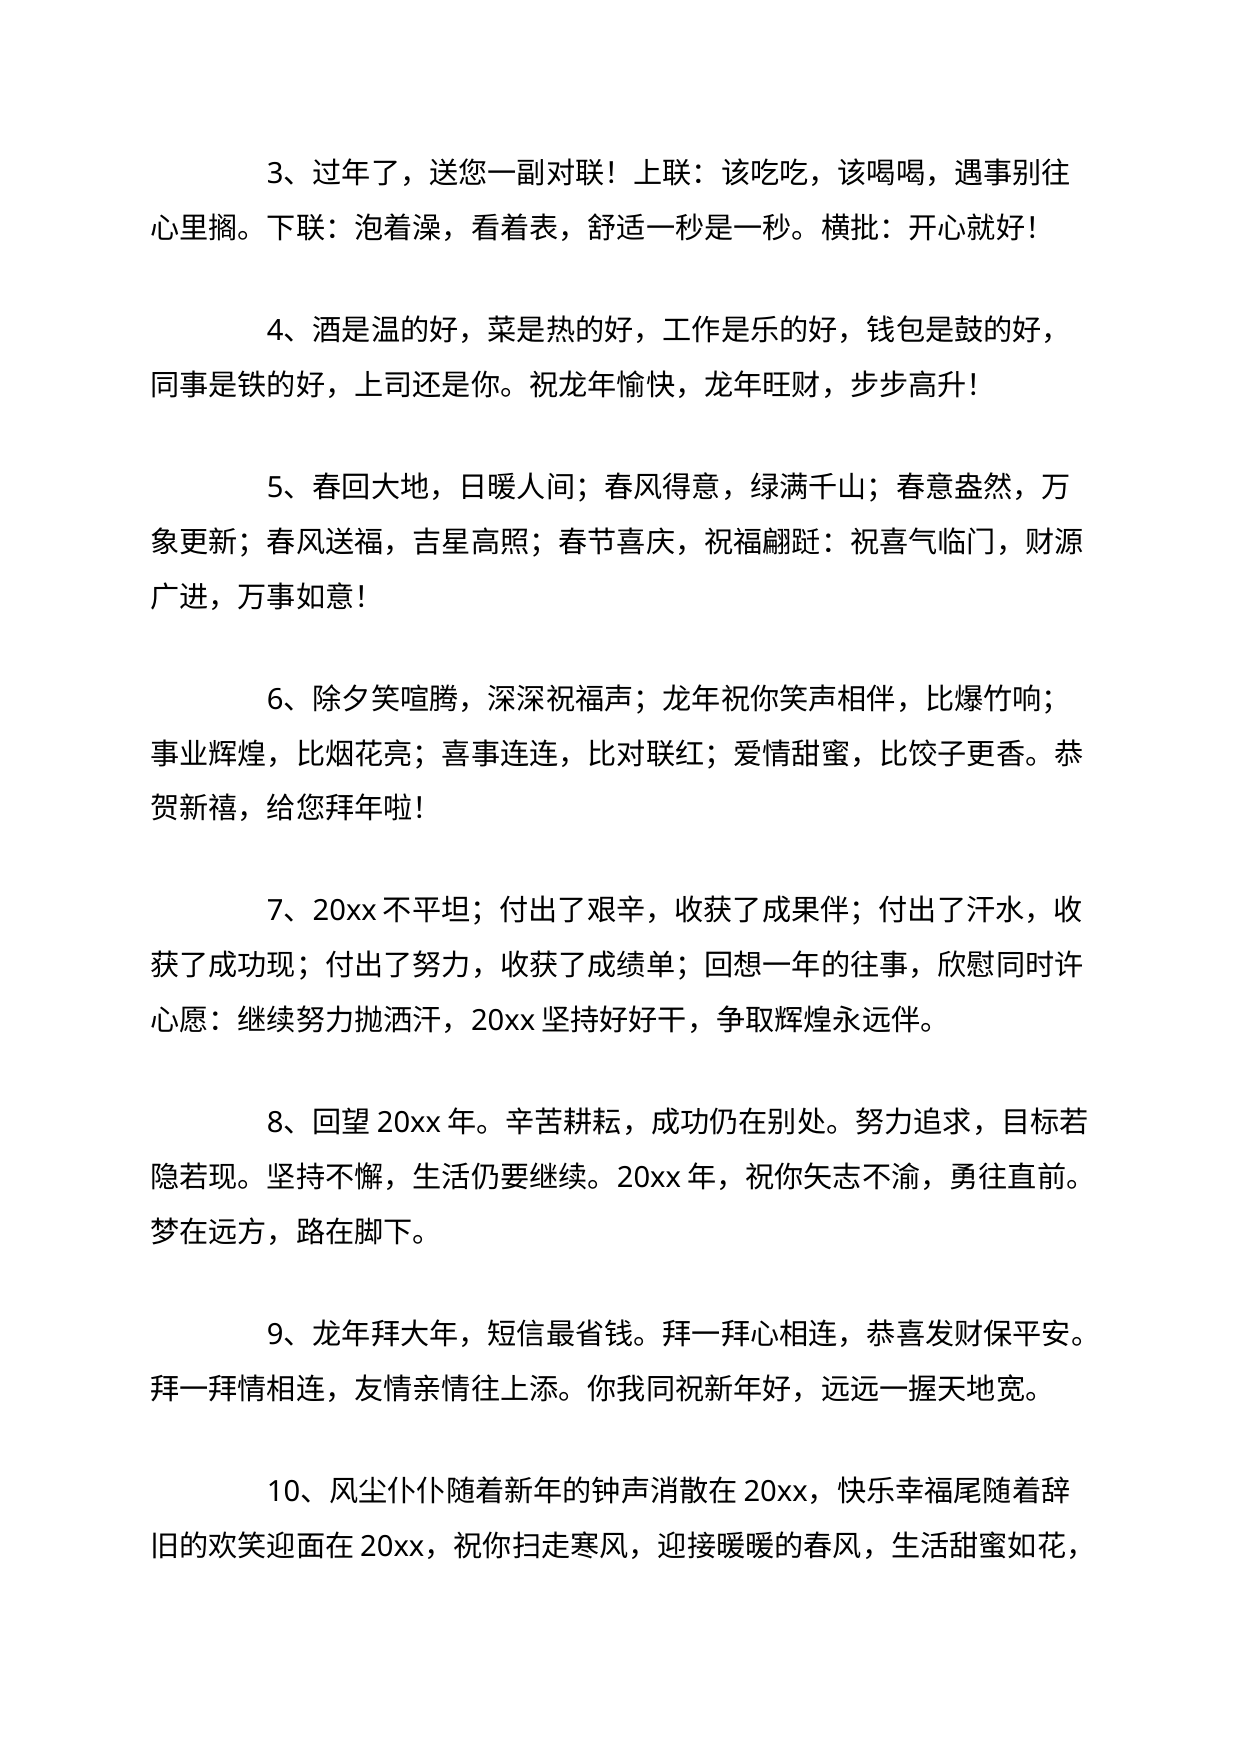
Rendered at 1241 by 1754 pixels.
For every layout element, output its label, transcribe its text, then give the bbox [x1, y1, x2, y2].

text 4、酒是温的好，菜是热的好，工作是乐的好，钱包是鼓的好，同事是铁的好，上司还是你。祝龙年愉快，龙年旺财，步步高升！ [150, 307, 1090, 404]
text 3、过年了，送您一副对联！上联：该吃吃，该喝喝，遇事别往心里搁。下联：泡着澡，看着表，舒适一秒是一秒。横批：开心就好！ [150, 150, 1090, 247]
text 5、春回大地，日暖人间；春风得意，绿满千山；春意盎然，万象更新；春风送福，吉星高照；春节喜庆，祝福翩跹：祝喜气临门，财源广进，万事如意！ [150, 463, 1090, 616]
text 8、回望20xx年。辛苦耕耘，成功仍在别处。努力追求，目标若隐若现。坚持不懈，生活仍要继续。20xx年，祝你矢志不渝，勇往直前。梦在远方，路在脚下。 [150, 1099, 1090, 1251]
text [150, 1467, 1090, 1565]
text 7、20xx不平坦；付出了艰辛，收获了成果伴；付出了汗水，收获了成功现；付出了努力，收获了成绩单；回想一年的往事，欣慰同时许心愿：继续努力抛洒汗，20xx坚持好好干，争取辉煌永远伴。 [150, 887, 1090, 1039]
text 6、除夕笑喧腾，深深祝福声；龙年祝你笑声相伴，比爆竹响；事业辉煌，比烟花亮；喜事连连，比对联红；爱情甜蜜，比饺子更香。恭贺新禧，给您拜年啦！ [150, 675, 1090, 827]
text 9、龙年拜大年，短信最省钱。拜一拜心相连，恭喜发财保平安。拜一拜情相连，友情亲情往上添。你我同祝新年好，远远一握天地宽。 [150, 1311, 1090, 1408]
